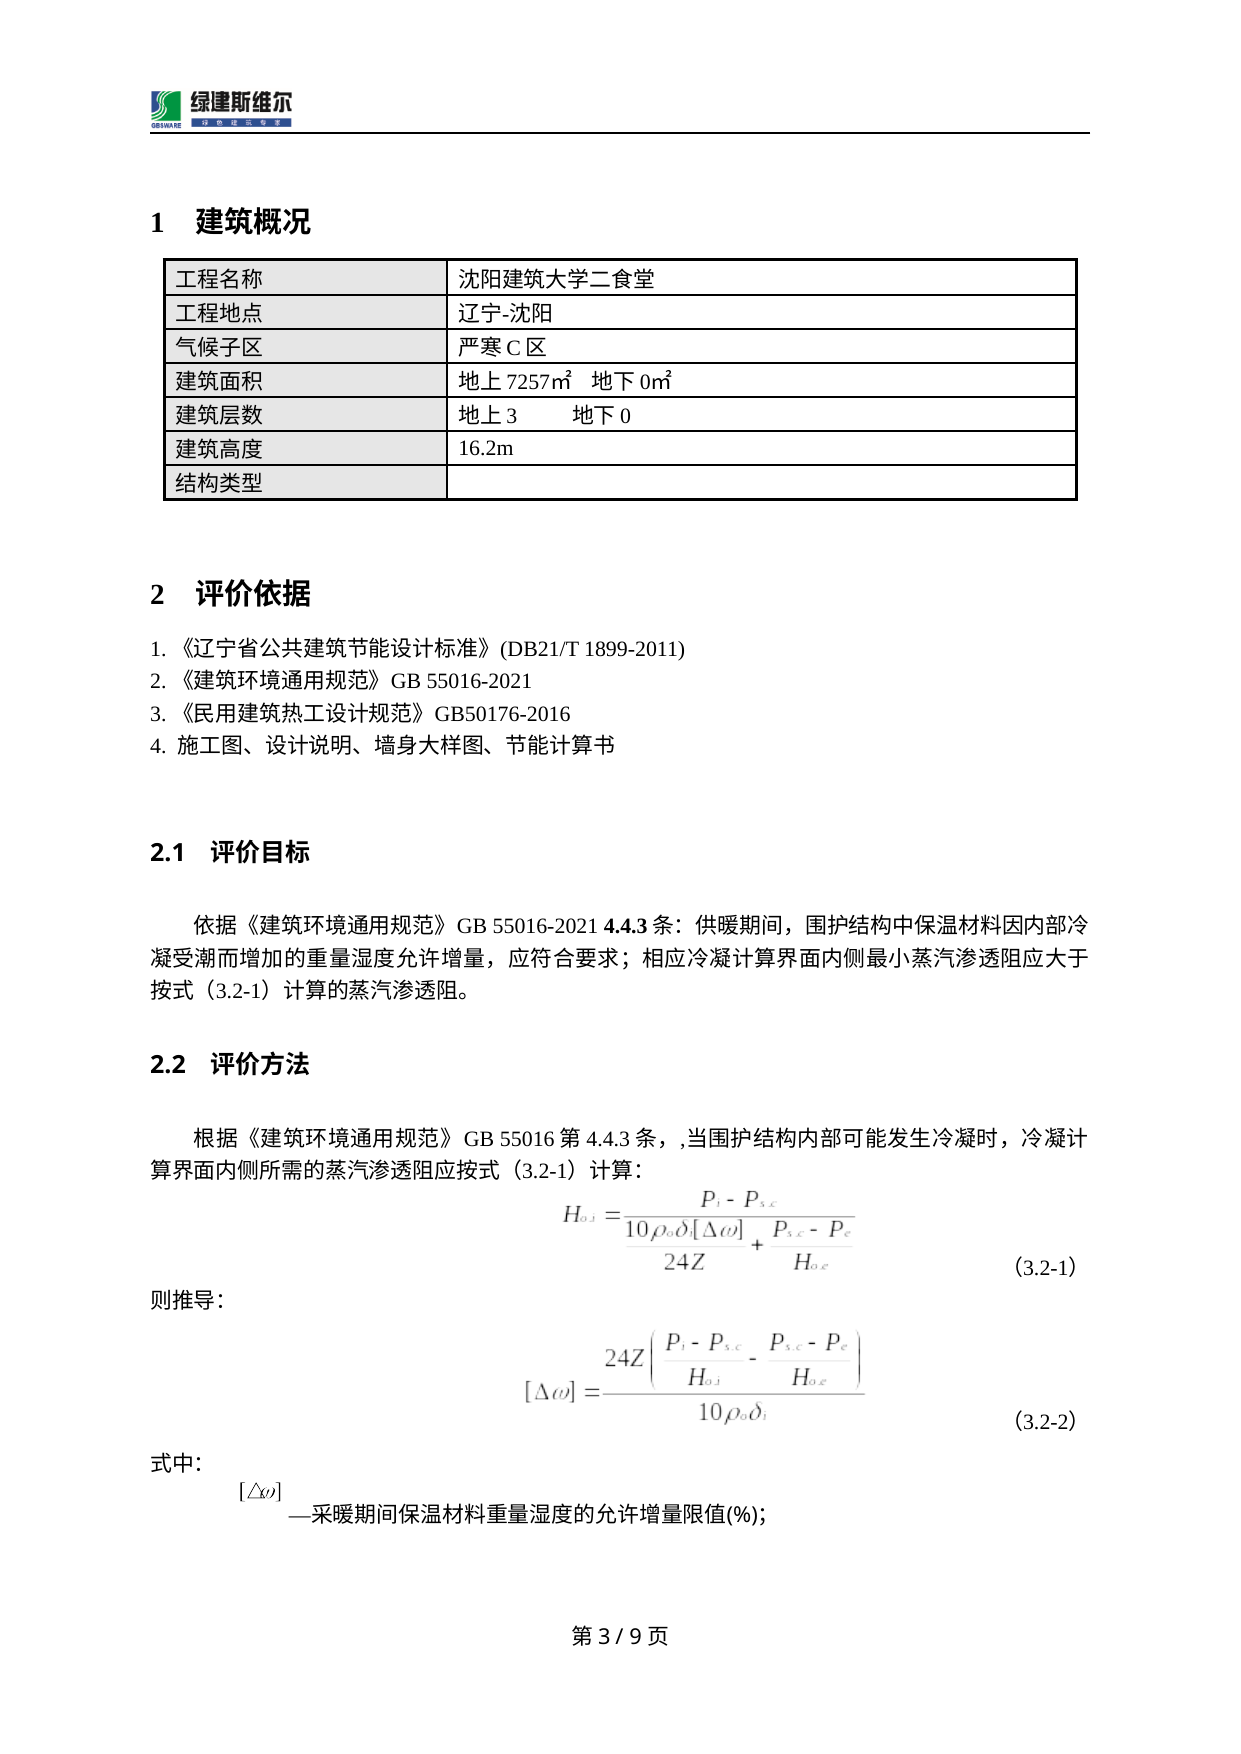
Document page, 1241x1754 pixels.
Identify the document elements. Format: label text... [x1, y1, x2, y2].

text （3.2-2） [150, 1315, 1090, 1445]
table_cell 建筑层数 [166, 398, 446, 430]
subtitle 评价目标 [150, 818, 1090, 883]
text 式中： [150, 1445, 1090, 1478]
table_cell 建筑高度 [166, 432, 446, 464]
subtitle 评价依据 [150, 559, 1090, 624]
picture [150, 88, 293, 130]
table_cell [448, 466, 1075, 498]
table_header 沈阳建筑大学二食堂 [448, 261, 1075, 294]
table_cell 辽宁-沈阳 [448, 296, 1075, 328]
text 2. 《建筑环境通用规范》GB 55016-2021 [150, 663, 1090, 695]
text 3. 《民用建筑热工设计规范》GB50176-2016 [150, 695, 1090, 728]
table_cell 16.2m [448, 432, 1075, 464]
table_cell 地上7257㎡ 地下0㎡ [448, 364, 1075, 396]
table_header 工程名称 [166, 261, 446, 294]
table_cell 气候子区 [166, 330, 446, 362]
text 则推导： [150, 1283, 1090, 1315]
table_cell 工程地点 [166, 296, 446, 328]
table_cell 结构类型 [166, 466, 446, 498]
text 1. 《辽宁省公共建筑节能设计标准》(DB21/T 1899-2011) [150, 630, 1090, 663]
list 依据《建筑环境通用规范》GB 55016-2021 4.4.3条：供暖期间，围护结构中保温材料因内部冷凝受潮而增加的重量湿度允许增量，应符合要求；相应冷凝计算界面内侧最小蒸汽渗透阻应大于按式（3.2-1）计算的蒸汽渗透阻。 [150, 908, 1090, 1005]
text （3.2-1） [150, 1185, 1090, 1283]
text —采暖期间保温材料重量湿度的允许增量限值(%)； [237, 1478, 1090, 1543]
subtitle 建筑概况 [150, 187, 1090, 252]
list 根据《建筑环境通用规范》GB 55016第4.4.3条，,当围护结构内部可能发生冷凝时，冷凝计算界面内侧所需的蒸汽渗透阻应按式（3.2-1）计算： [150, 1120, 1090, 1185]
table_cell 严寒C区 [448, 330, 1075, 362]
table_cell 地上3 地下0 [448, 398, 1075, 430]
subtitle 评价方法 [150, 1030, 1090, 1095]
text 4. 施工图、设计说明、墙身大样图、节能计算书 [150, 728, 1090, 760]
table_cell 建筑面积 [166, 364, 446, 396]
